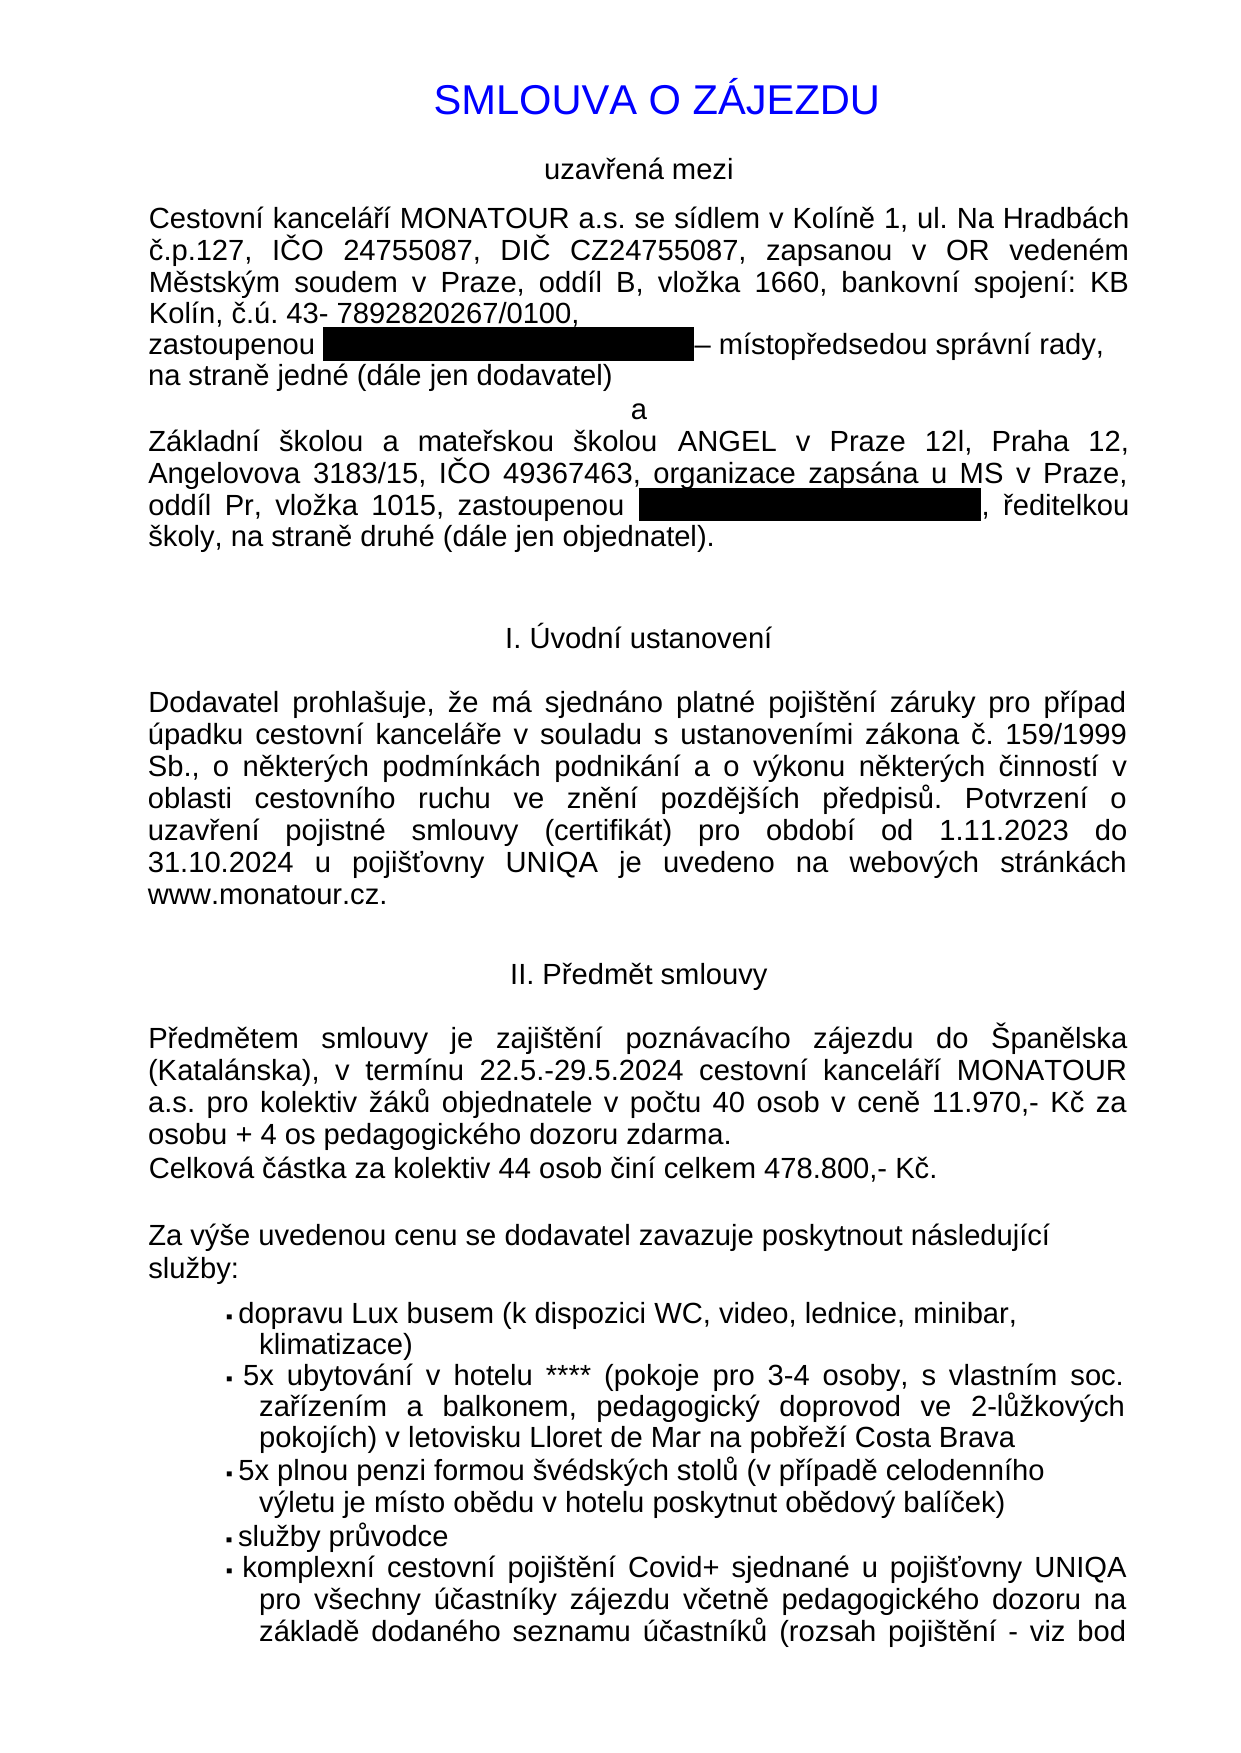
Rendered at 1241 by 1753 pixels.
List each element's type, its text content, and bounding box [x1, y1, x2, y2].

text ▪ 5x ubytování v hotelu **** (pokoje pro 3-4 osoby, s vlastním soc. zařízením a balkonem, pedagogický doprovod ve 2-lůžkových pokojích) v letovisku Lloret de Mar na pobřeží Costa Brava [226, 1360, 1126, 1454]
text Základní školou a mateřskou školou ANGEL v Praze 12l, Praha 12, Angelovova 3183/15, IČO 49367463, organizace zapsána u MS v Praze, oddíl Pr, vložka 1015, zastoupenou PaedDr. Ivou Cichoňovou, ředitelkou školy, na straně druhé (dále jen objednatel). [148, 426, 1129, 553]
text Předmětem smlouvy je zajištění poznávacího zájezdu do Španělska (Katalánska), v termínu 22.5.-29.5.2024 cestovní kanceláří MONATOUR a.s. pro kolektiv žáků objednatele v počtu 40 osob v ceně 11.970,- Kč za osobu + 4 os pedagogického dozoru zdarma. [148, 1023, 1128, 1151]
text zastoupenou Ing. Romanem Škrabánkem – místopředsedou správní rady, na straně jedné (dále jen dodavatel) [148, 330, 1125, 392]
text ▪ dopravu Lux busem (k dispozici WC, video, lednice, minibar, klimatizace) [226, 1298, 1125, 1360]
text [226, 1552, 1127, 1648]
text Celková částka za kolektiv 44 osob činí celkem 478.800,- Kč. [149, 1151, 1130, 1185]
text I. Úvodní ustanovení [148, 621, 1130, 654]
text SMLOUVA O ZÁJEZDU [148, 75, 880, 123]
text Cestovní kanceláří MONATOUR a.s. se sídlem v Kolíně 1, ul. Na Hradbách č.p.127, IČO 24755087, DIČ CZ24755087, zapsanou v OR vedeném Městským soudem v Praze, oddíl B, vložka 1660, bankovní spojení: KB Kolín, č.ú. 43- 7892820267/0100, [149, 204, 1130, 330]
text uzavřená mezi [148, 152, 1130, 185]
text Za výše uvedenou cenu se dodavatel zavazuje poskytnout následující služby: [148, 1218, 1130, 1285]
text ▪ 5x plnou penzi formou švédských stolů (v případě celodenního výletu je místo obědu v hotelu poskytnut obědový balíček) [226, 1454, 1127, 1518]
text a [148, 392, 1130, 426]
text ▪ služby průvodce [225, 1519, 1130, 1552]
text Dodavatel prohlašuje, že má sjednáno platné pojištění záruky pro případ úpadku cestovní kanceláře v souladu s ustanoveními zákona č. 159/1999 Sb., o některých podmínkách podnikání a o výkonu některých činností v oblasti cestovního ruchu ve znění pozdějších předpisů. Potvrzení o uzavření pojistné smlouvy (certifikát) pro období od 1.11.2023 do 31.10.2024 u pojišťovny UNIQA je uvedeno na webových stránkách www.monatour.cz. [148, 687, 1128, 910]
text II. Předmět smlouvy [148, 957, 1130, 990]
